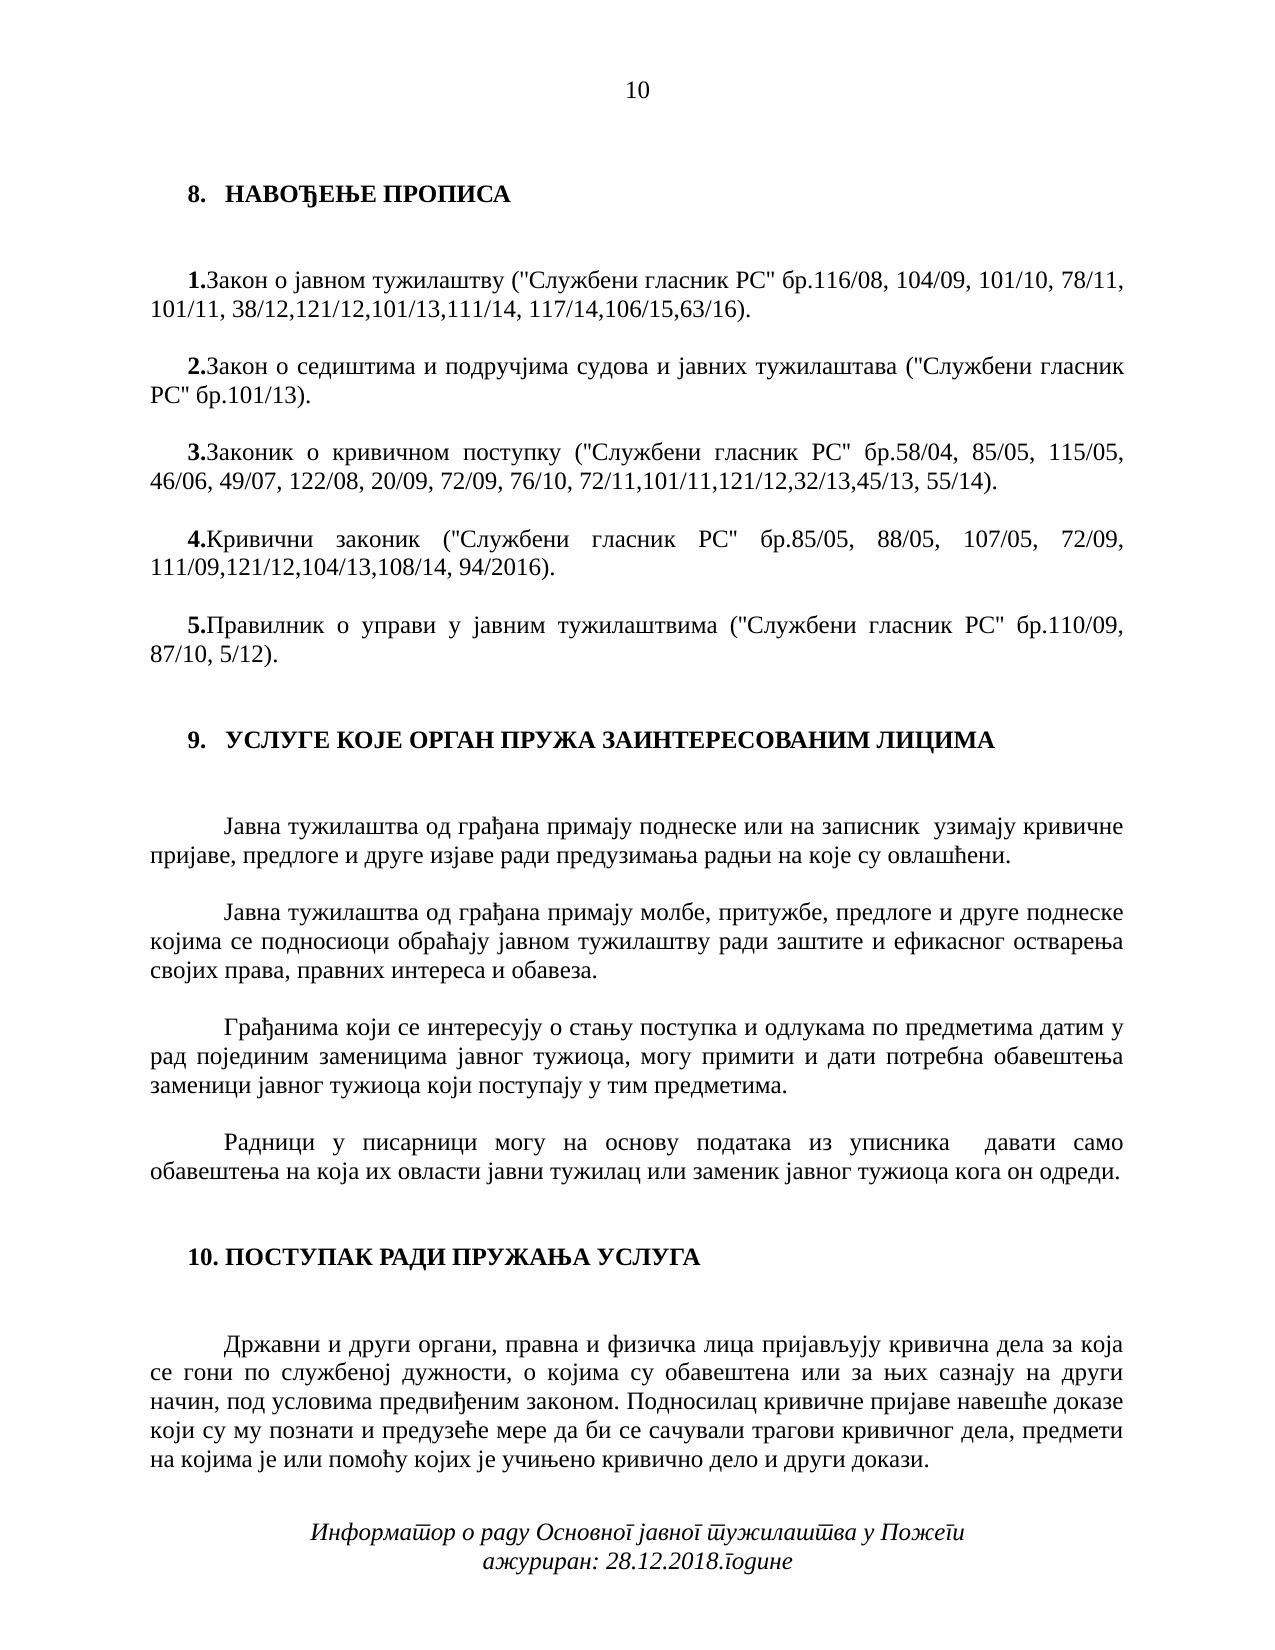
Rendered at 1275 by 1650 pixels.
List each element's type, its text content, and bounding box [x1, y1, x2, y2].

subtitle УСЛУГЕ КОЈЕ ОРГАН ПРУЖА ЗАИНТЕРЕСОВАНИМ ЛИЦИМА [187, 725, 1125, 754]
text 5.Правилник о управи у јавним тужилаштвима (''Службени гласник РС'' бр.110/09, 87/10, 5/12). [150, 610, 1125, 667]
text Радници у писарници могу на основу података из уписника давати само обавештења на која их овласти јавни тужилац или заменик јавног тужиоца кога он одреди. [150, 1127, 1125, 1185]
text Јавна тужилаштва од грађана примају поднеске или на записник узимају кривичне пријаве, предлоге и друге изјаве ради предузимања радњи на које су овлашћени. [150, 811, 1125, 869]
text 4.Кривични законик (''Службени гласник РС'' бр.85/05, 88/05, 107/05, 72/09, 111/09,121/12,104/13,108/14, 94/2016). [150, 524, 1125, 581]
text Државни и други органи, правна и физичка лица пријављују кривична дела за која се гони по службеној дужности, о којима су обавештена или за њих сазнају на други начин, под условима предвиђеним законом. Подносилац кривичне пријаве навешће доказе који су му познати и предузеће мере да би се сачували трагови кривичног дела, предмети на којима је или помоћу којих је учињено кривично дело и други докази. [150, 1329, 1125, 1472]
text 3.Законик о кривичном поступку (''Службени гласник РС'' бр.58/04, 85/05, 115/05, 46/06, 49/07, 122/08, 20/09, 72/09, 76/10, 72/11,101/11,121/12,32/13,45/13, 55/14). [150, 437, 1125, 495]
subtitle ПОСТУПАК РАДИ ПРУЖАЊА УСЛУГА [187, 1242, 1125, 1271]
subtitle НАВОЂЕЊЕ ПРОПИСА [187, 179, 1125, 207]
text Грађанима који се интересују о стању поступка и одлукама по предметима датим у рад појединим заменицима јавног тужиоца, могу примити и дати потребна обавештења заменици јавног тужиоца који поступају у тим предметима. [150, 1012, 1125, 1099]
text Јавна тужилаштва од грађана примају молбе, притужбе, предлоге и друге поднеске којима се подносиоци обраћају јавном тужилаштву ради заштите и ефикасног остварења својих права, правних интереса и обавеза. [150, 897, 1125, 984]
text 2.Закон о седиштима и подручјима судова и јавних тужилаштава (''Службени гласник РС'' бр.101/13). [150, 351, 1125, 409]
text 1.Закон о јавном тужилаштву (''Службени гласник РС'' бр.116/08, 104/09, 101/10, 78/11, 101/11, 38/12,121/12,101/13,111/14, 117/14,106/15,63/16). [150, 265, 1125, 322]
